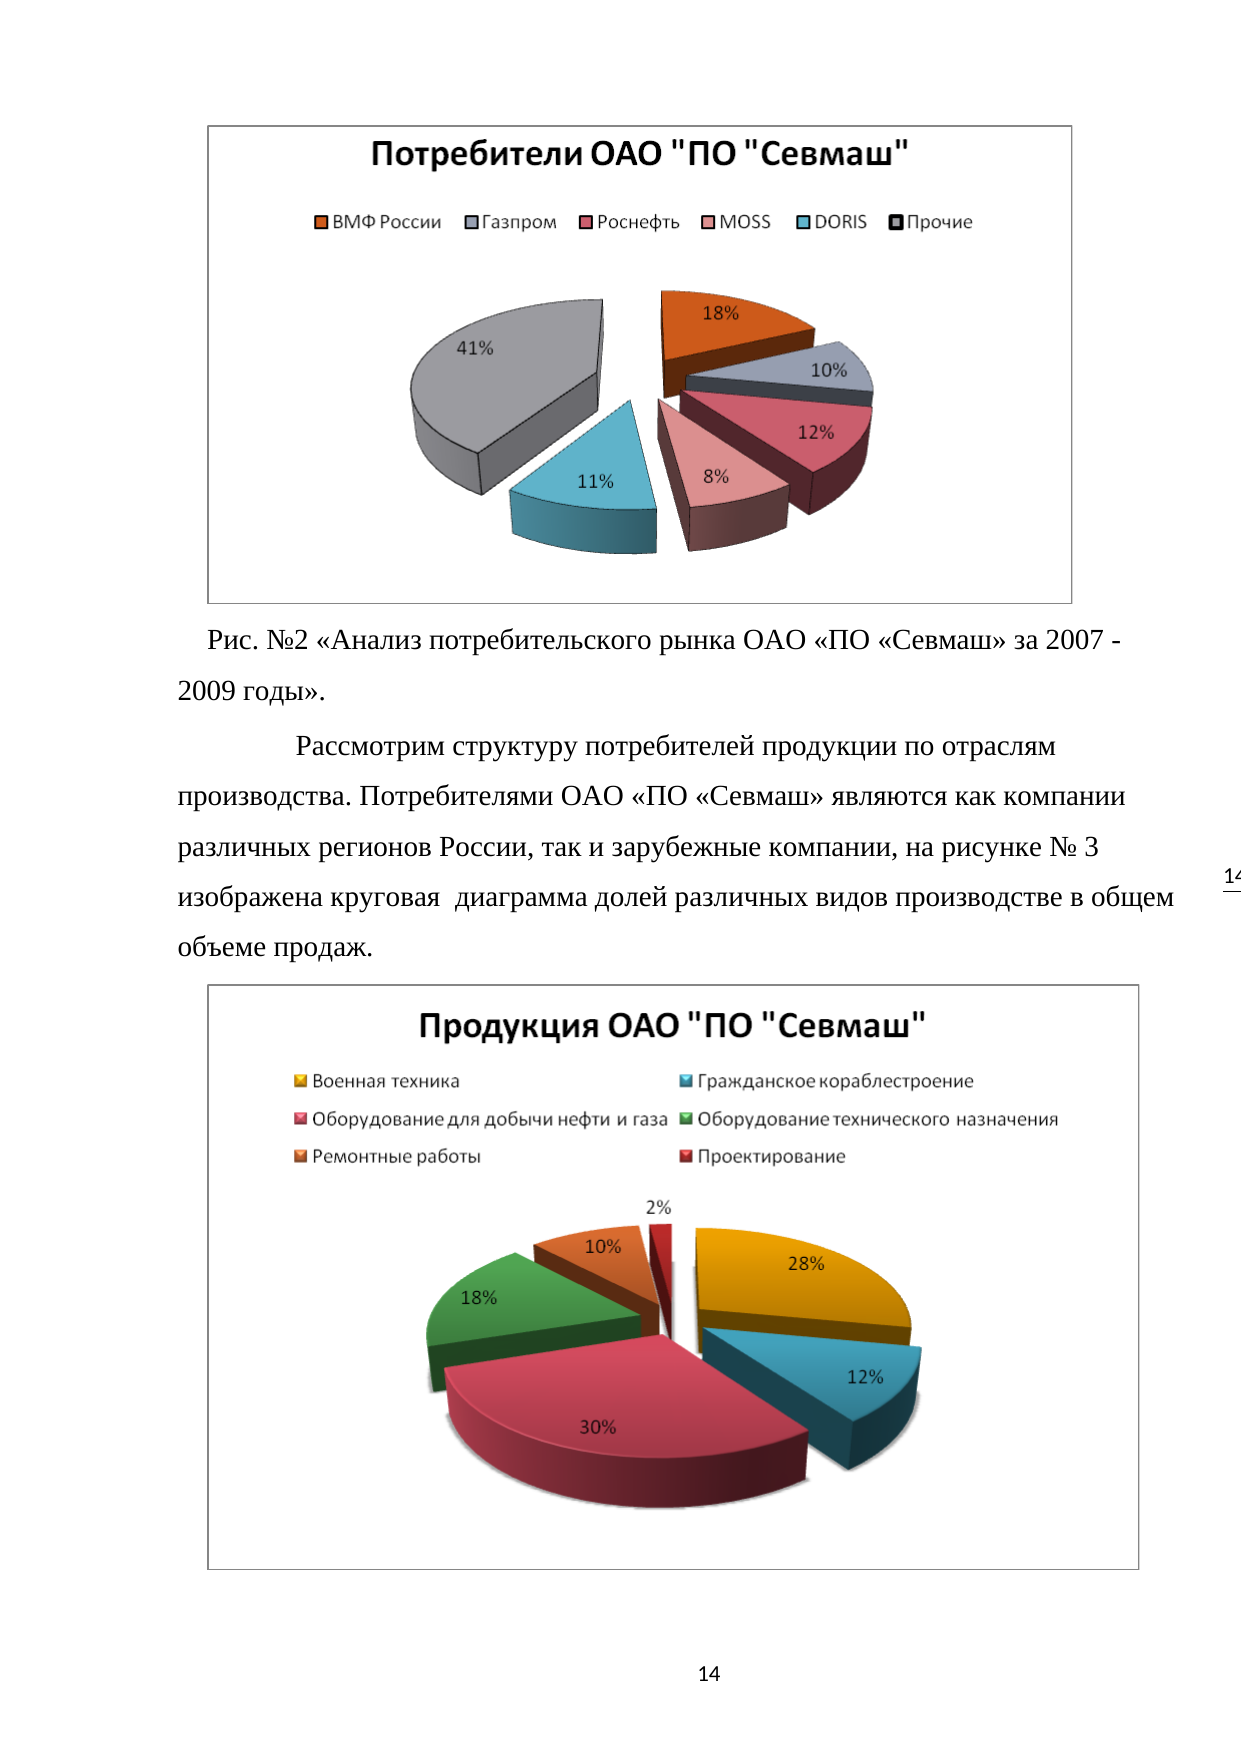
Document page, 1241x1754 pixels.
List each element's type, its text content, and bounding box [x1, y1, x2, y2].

picture [206, 984, 1140, 1570]
text Рассмотрим структуру потребителей продукции по отраслям производства. Потребителями ОАО «ПО «Севмаш» являются как компании различных регионов России, так и зарубежные компании, на рисунке № 3 изображена круговая диаграмма долей различных видов производстве в общем объеме продаж. [177, 728, 1181, 963]
picture [206, 125, 1073, 604]
text Рис. №2 «Анализ потребительского рынка ОАО «ПО «Севмаш» за 2007 - 2009 годы». [177, 622, 1181, 706]
